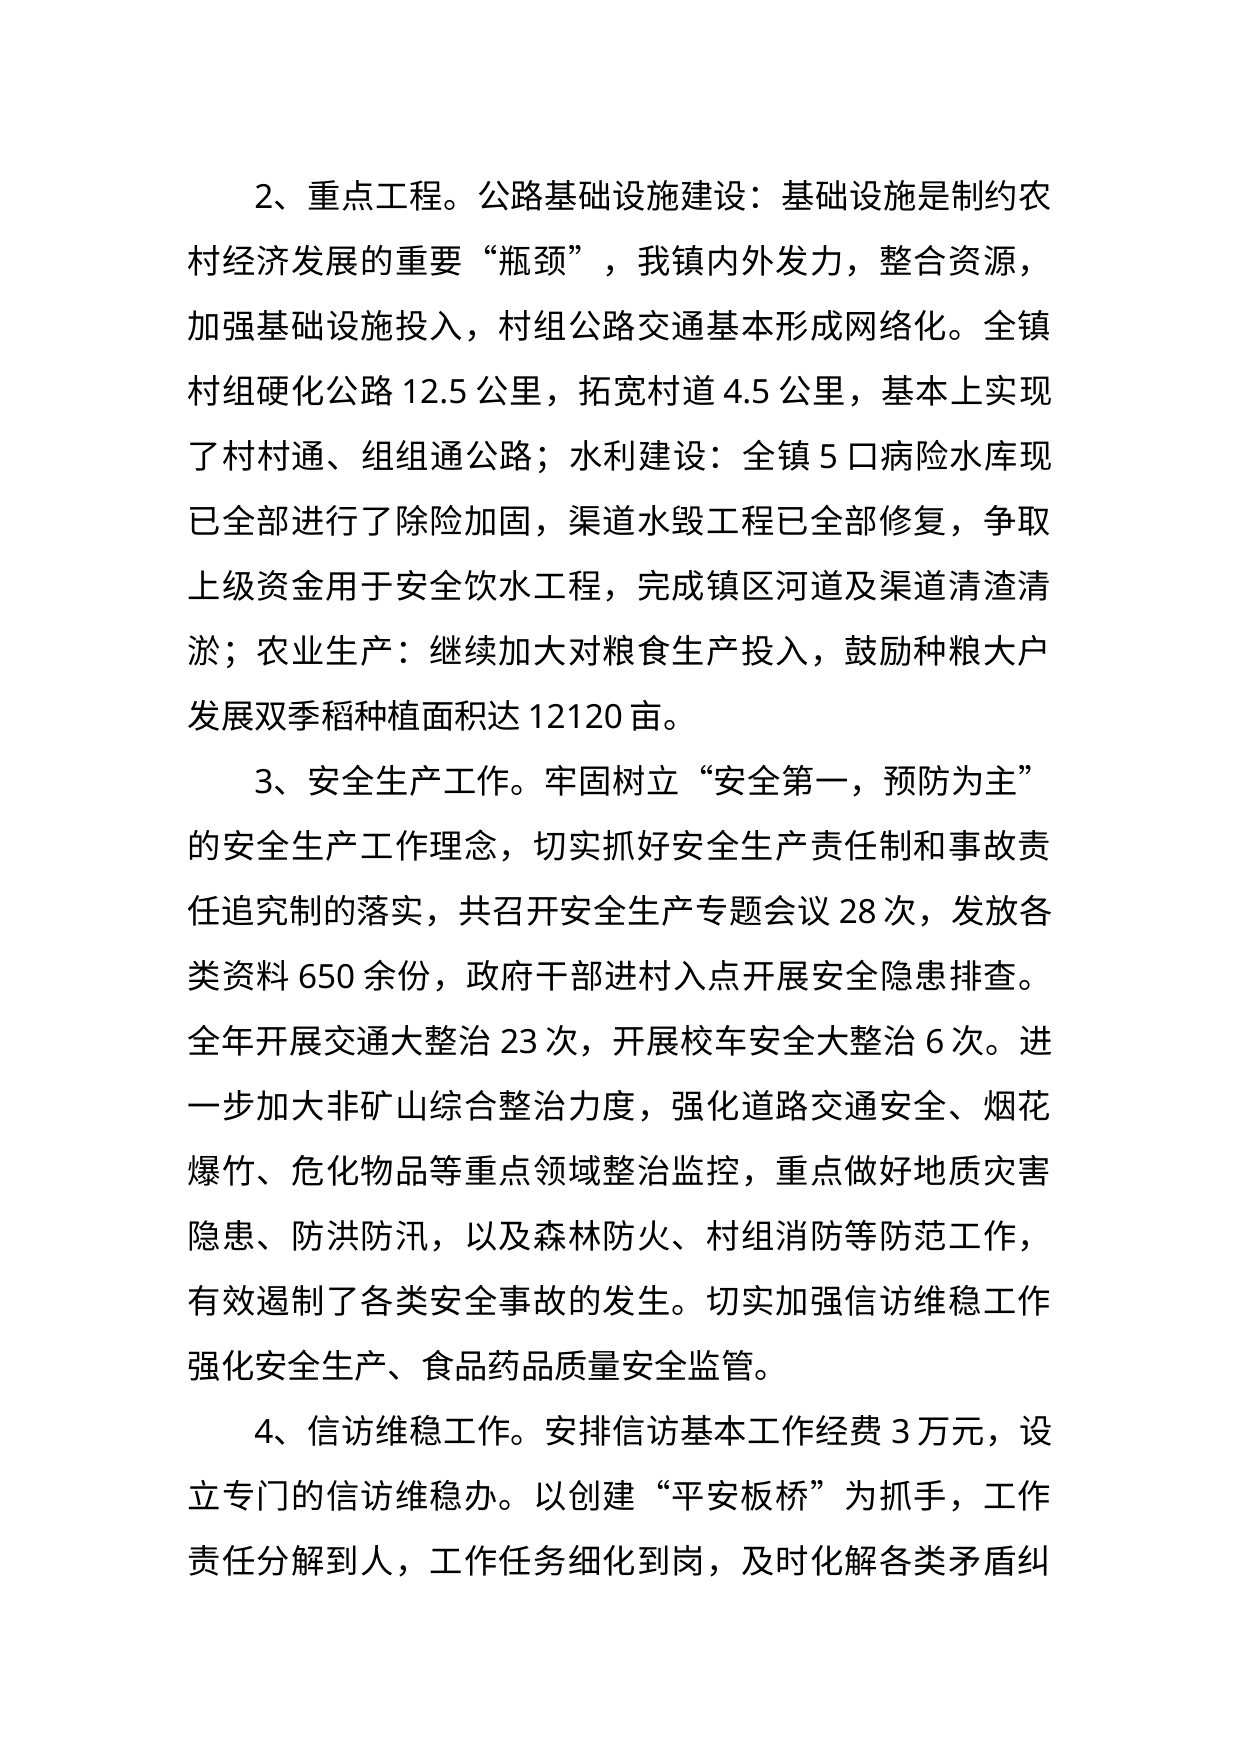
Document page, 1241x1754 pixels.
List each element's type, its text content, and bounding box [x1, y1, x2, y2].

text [187, 1397, 1053, 1592]
text 3、安全生产工作。牢固树立“安全第一，预防为主”的安全生产工作理念，切实抓好安全生产责任制和事故责任追究制的落实，共召开安全生产专题会议28次，发放各类资料650余份，政府干部进村入点开展安全隐患排查。全年开展交通大整治23次，开展校车安全大整治6次。进一步加大非矿山综合整治力度，强化道路交通安全、烟花爆竹、危化物品等重点领域整治监控，重点做好地质灾害隐患、防洪防汛，以及森林防火、村组消防等防范工作，有效遏制了各类安全事故的发生。切实加强信访维稳工作，强化安全生产、食品药品质量安全监管。 [187, 747, 1053, 1397]
text 2、重点工程。公路基础设施建设：基础设施是制约农村经济发展的重要“瓶颈”，我镇内外发力，整合资源，加强基础设施投入，村组公路交通基本形成网络化。全镇村组硬化公路12.5公里，拓宽村道4.5公里，基本上实现了村村通、组组通公路；水利建设：全镇5口病险水库现已全部进行了除险加固，渠道水毁工程已全部修复，争取上级资金用于安全饮水工程，完成镇区河道及渠道清渣清淤；农业生产：继续加大对粮食生产投入，鼓励种粮大户发展双季稻种植面积达12120亩。 [187, 162, 1053, 747]
